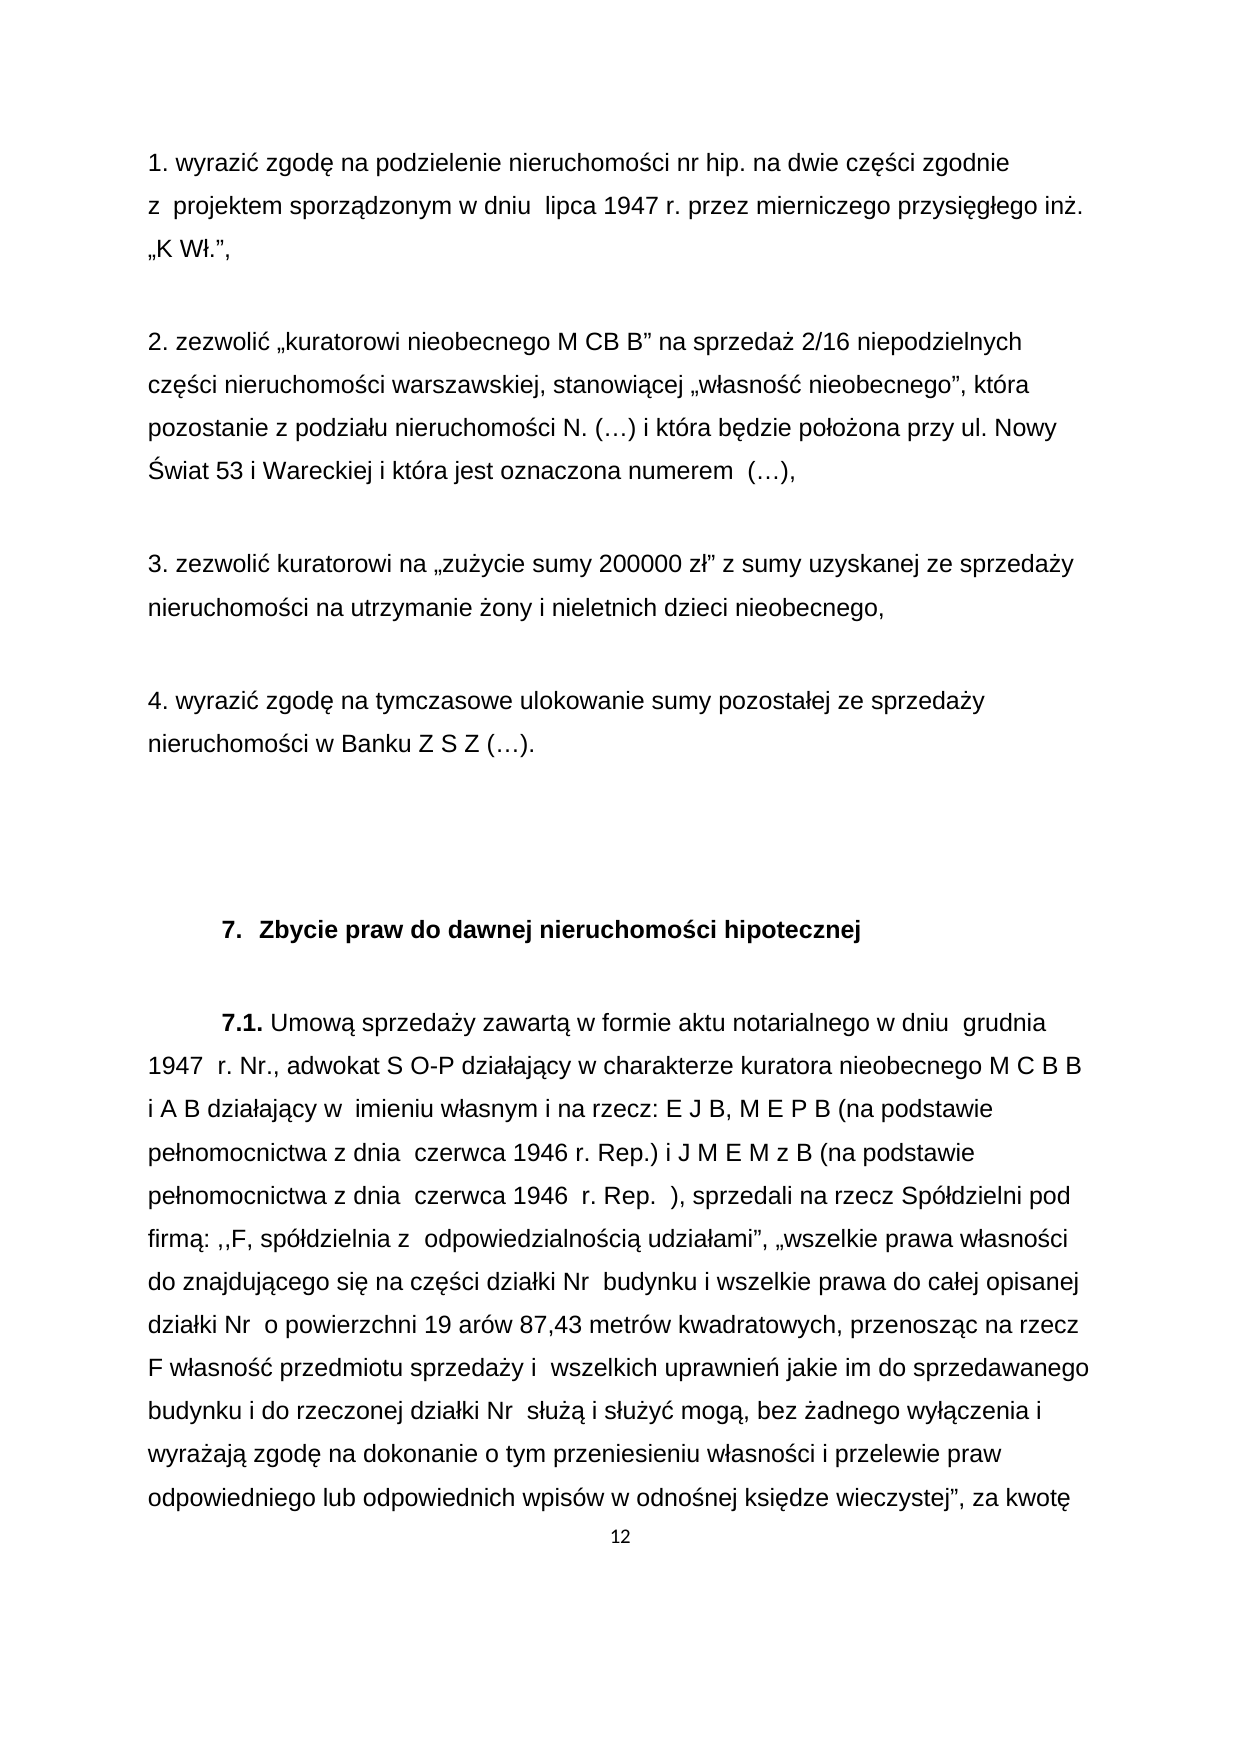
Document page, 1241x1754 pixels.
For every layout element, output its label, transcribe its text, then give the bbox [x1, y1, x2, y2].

list Zbycie praw do dawnej nieruchomości hipotecznej [221, 915, 1093, 944]
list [148, 1008, 1093, 1511]
text 1. wyrazić zgodę na podzielenie nieruchomości nr hip. na dwie części zgodnie z projektem sporządzonym w dniu lipca 1947 r. przez mierniczego przysięgłego inż. „K Wł.”, [148, 148, 1093, 263]
text 2. zezwolić „kuratorowi nieobecnego M CB B” na sprzedaż 2/16 niepodzielnych części nieruchomości warszawskiej, stanowiącej „własność nieobecnego”, która pozostanie z podziału nieruchomości N. (…) i która będzie położona przy ul. Nowy Świat 53 i Wareckiej i która jest oznaczona numerem (…), [148, 327, 1093, 485]
text 4. wyrazić zgodę na tymczasowe ulokowanie sumy pozostałej ze sprzedaży nieruchomości w Banku Z S Z (…). [148, 686, 1093, 758]
text 3. zezwolić kuratorowi na „zużycie sumy 200000 zł” z sumy uzyskanej ze sprzedaży nieruchomości na utrzymanie żony i nieletnich dzieci nieobecnego, [148, 549, 1093, 621]
